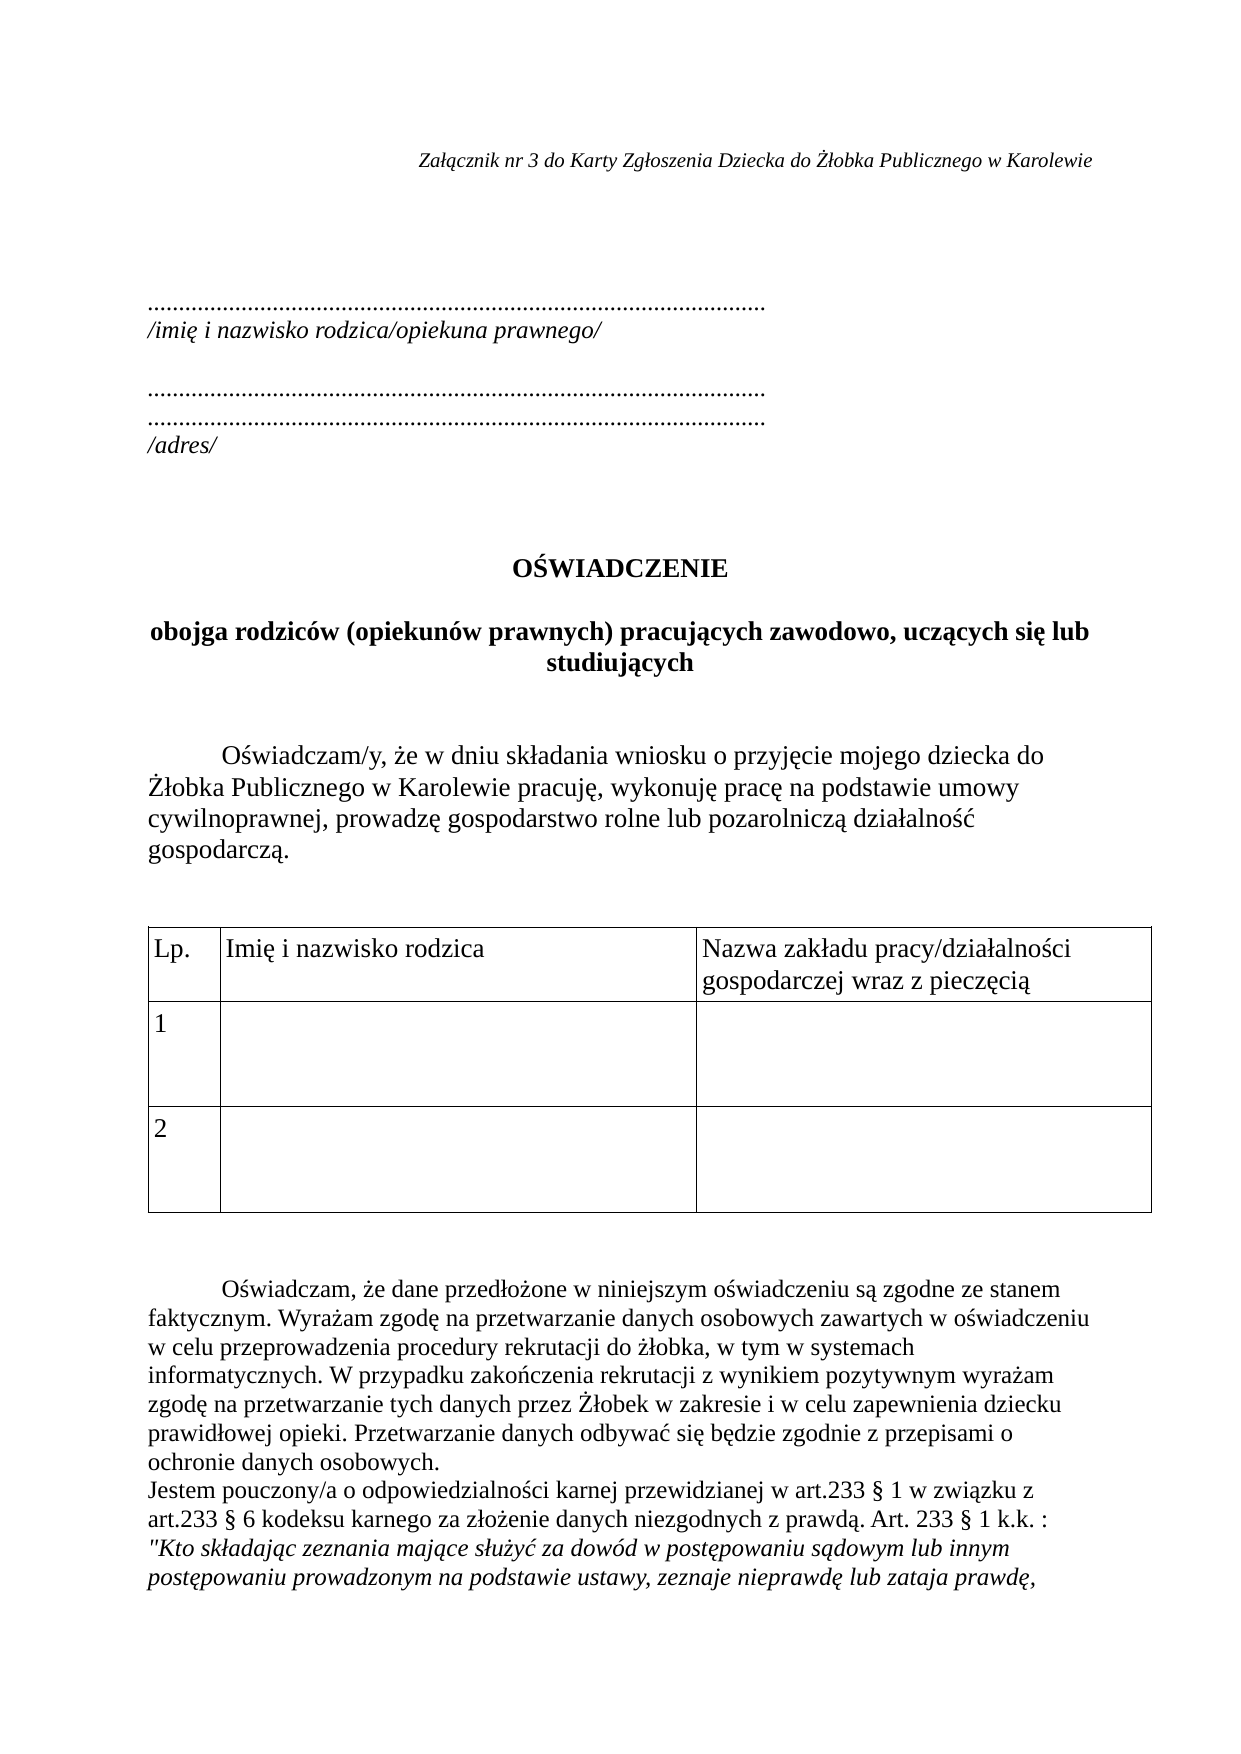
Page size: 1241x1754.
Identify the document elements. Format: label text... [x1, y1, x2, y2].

text obojga rodziców (opiekunów prawnych) pracujących zawodowo, uczących się lub studiujących [148, 615, 1093, 677]
table_cell [697, 1107, 1151, 1211]
table_cell [697, 1002, 1151, 1106]
text /adres/ [148, 430, 1093, 459]
table_cell 2 [149, 1107, 220, 1211]
text Oświadczam/y, że w dniu składania wniosku o przyjęcie mojego dziecka do Żłobka Publicznego w Karolewie pracuję, wykonuję pracę na podstawie umowy cywilnoprawnej, prowadzę gospodarstwo rolne lub pozarolniczą działalność gospodarczą. [148, 739, 1093, 864]
table_header Nazwa zakładu pracy/działalności gospodarczej wraz z pieczęcią [697, 928, 1151, 1001]
table_header Lp. [149, 928, 220, 1001]
text ................................................................................................... [148, 402, 1093, 430]
text OŚWIADCZENIE [148, 553, 1093, 584]
table_header Imię i nazwisko rodzica [221, 928, 696, 1001]
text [148, 1476, 1093, 1591]
text Oświadczam, że dane przedłożone w niniejszym oświadczeniu są zgodne ze stanem faktycznym. Wyrażam zgodę na przetwarzanie danych osobowych zawartych w oświadczeniu w celu przeprowadzenia procedury rekrutacji do żłobka, w tym w systemach informatycznych. W przypadku zakończenia rekrutacji z wynikiem pozytywnym wyrażam zgodę na przetwarzanie tych danych przez Żłobek w zakresie i w celu zapewnienia dziecku prawidłowej opieki. Przetwarzanie danych odbywać się będzie zgodnie z przepisami o ochronie danych osobowych. [148, 1274, 1093, 1476]
text ................................................................................................... [148, 287, 1093, 315]
text ................................................................................................... [148, 373, 1093, 402]
text /imię i nazwisko rodzica/opiekuna prawnego/ [148, 315, 1093, 344]
table_cell [221, 1002, 696, 1106]
table_cell 1 [149, 1002, 220, 1106]
text Załącznik nr 3 do Karty Zgłoszenia Dziecka do Żłobka Publicznego w Karolewie [148, 148, 1093, 172]
table_cell [221, 1107, 696, 1211]
